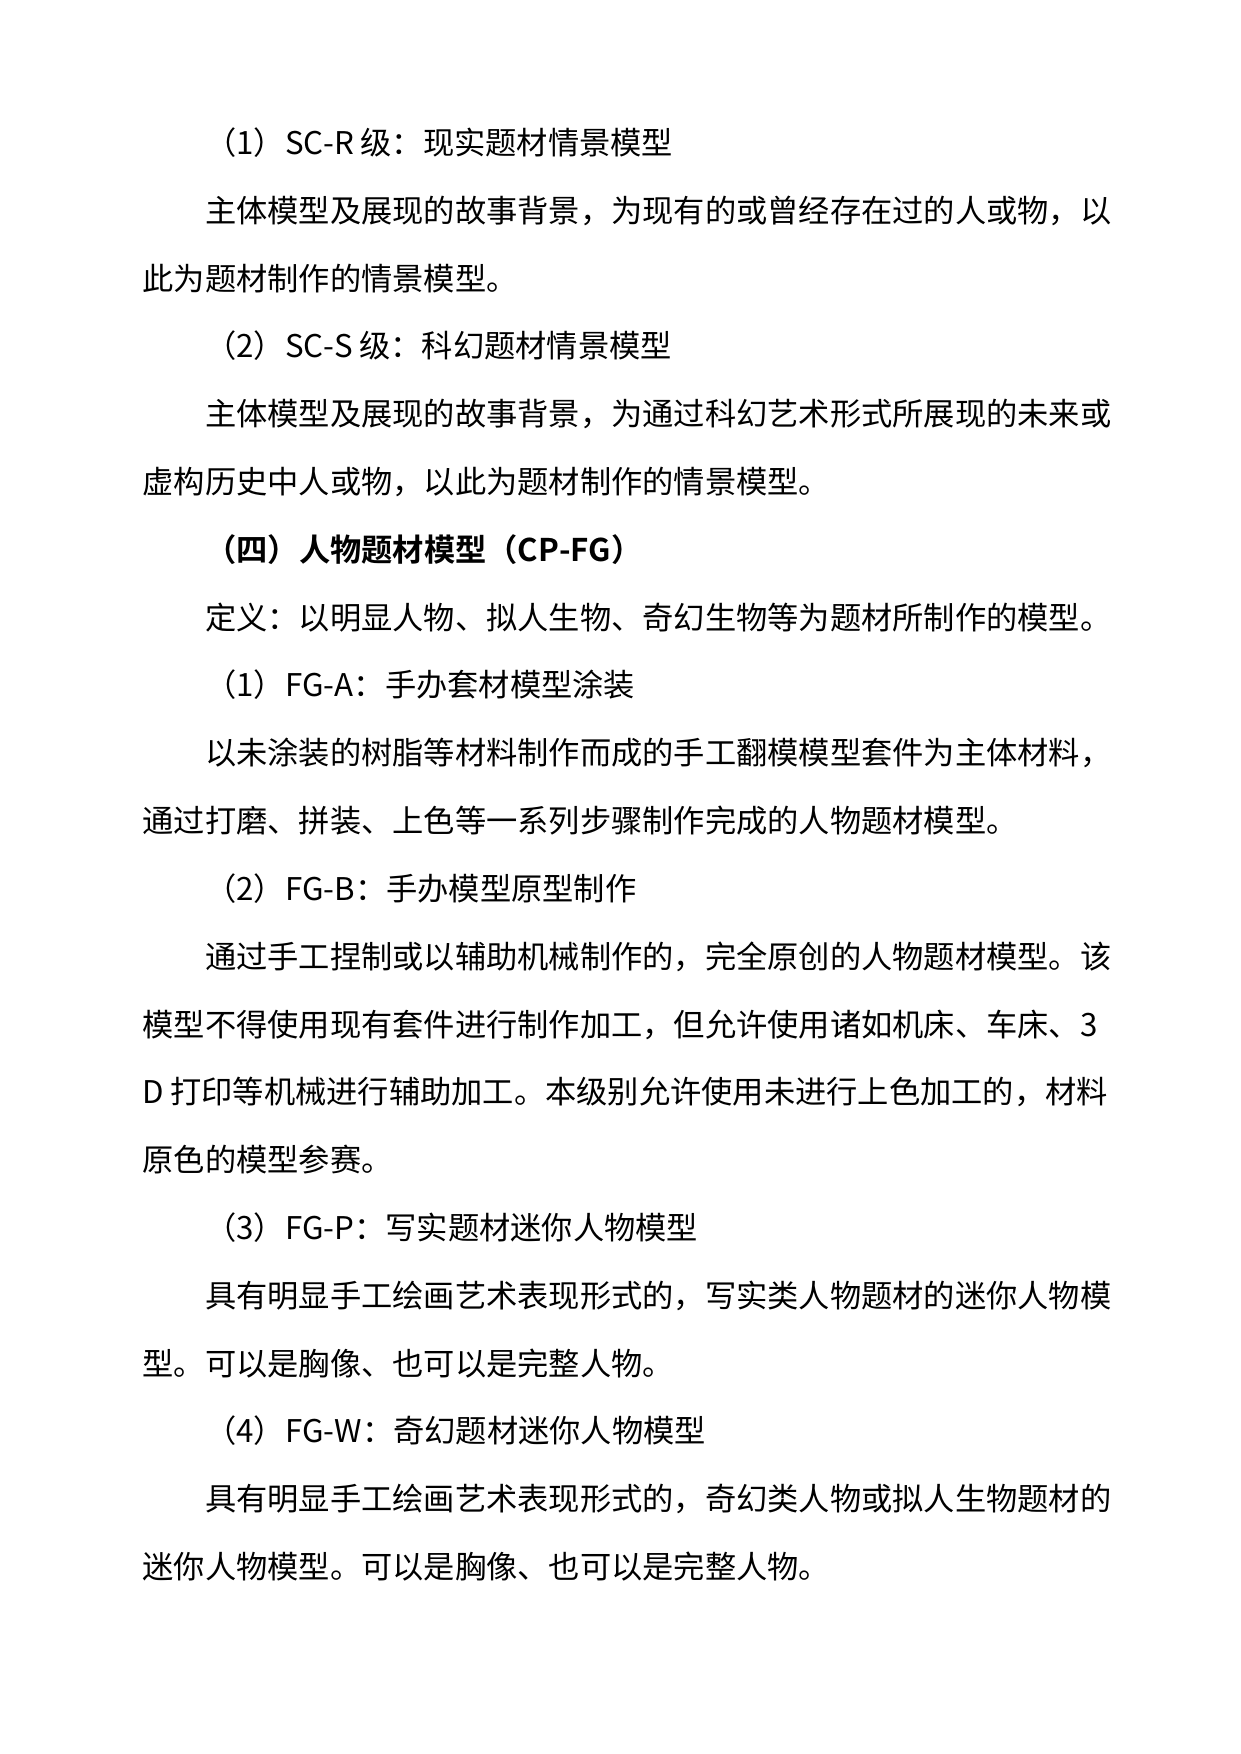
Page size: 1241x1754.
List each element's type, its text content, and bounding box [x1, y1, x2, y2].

text 具有明显手工绘画艺术表现形式的，写实类人物题材的迷你人物模型。可以是胸像、也可以是完整人物。 [142, 1271, 1113, 1384]
text （2）SC-S级：科幻题材情景模型 [142, 322, 1113, 367]
text （4）FG-W：奇幻题材迷你人物模型 [142, 1407, 1113, 1452]
text （3）FG-P：写实题材迷你人物模型 [142, 1203, 1113, 1248]
text 定义：以明显人物、拟人生物、奇幻生物等为题材所制作的模型。 [142, 593, 1113, 638]
text 通过手工捏制或以辅助机械制作的，完全原创的人物题材模型。该模型不得使用现有套件进行制作加工，但允许使用诸如机床、车床、3D打印等机械进行辅助加工。本级别允许使用未进行上色加工的，材料原色的模型参赛。 [142, 932, 1113, 1181]
text （四）人物题材模型（CP-FG） [142, 525, 1113, 570]
text 以未涂装的树脂等材料制作而成的手工翻模模型套件为主体材料，通过打磨、拼装、上色等一系列步骤制作完成的人物题材模型。 [142, 728, 1113, 841]
text 主体模型及展现的故事背景，为通过科幻艺术形式所展现的未来或虚构历史中人或物，以此为题材制作的情景模型。 [142, 389, 1113, 502]
text （1）FG-A：手办套材模型涂装 [142, 661, 1113, 706]
text （2）FG-B：手办模型原型制作 [142, 864, 1113, 909]
text （1）SC-R级：现实题材情景模型 [142, 118, 1113, 163]
text 主体模型及展现的故事背景，为现有的或曾经存在过的人或物，以此为题材制作的情景模型。 [142, 186, 1113, 299]
text 具有明显手工绘画艺术表现形式的，奇幻类人物或拟人生物题材的迷你人物模型。可以是胸像、也可以是完整人物。 [142, 1474, 1113, 1587]
